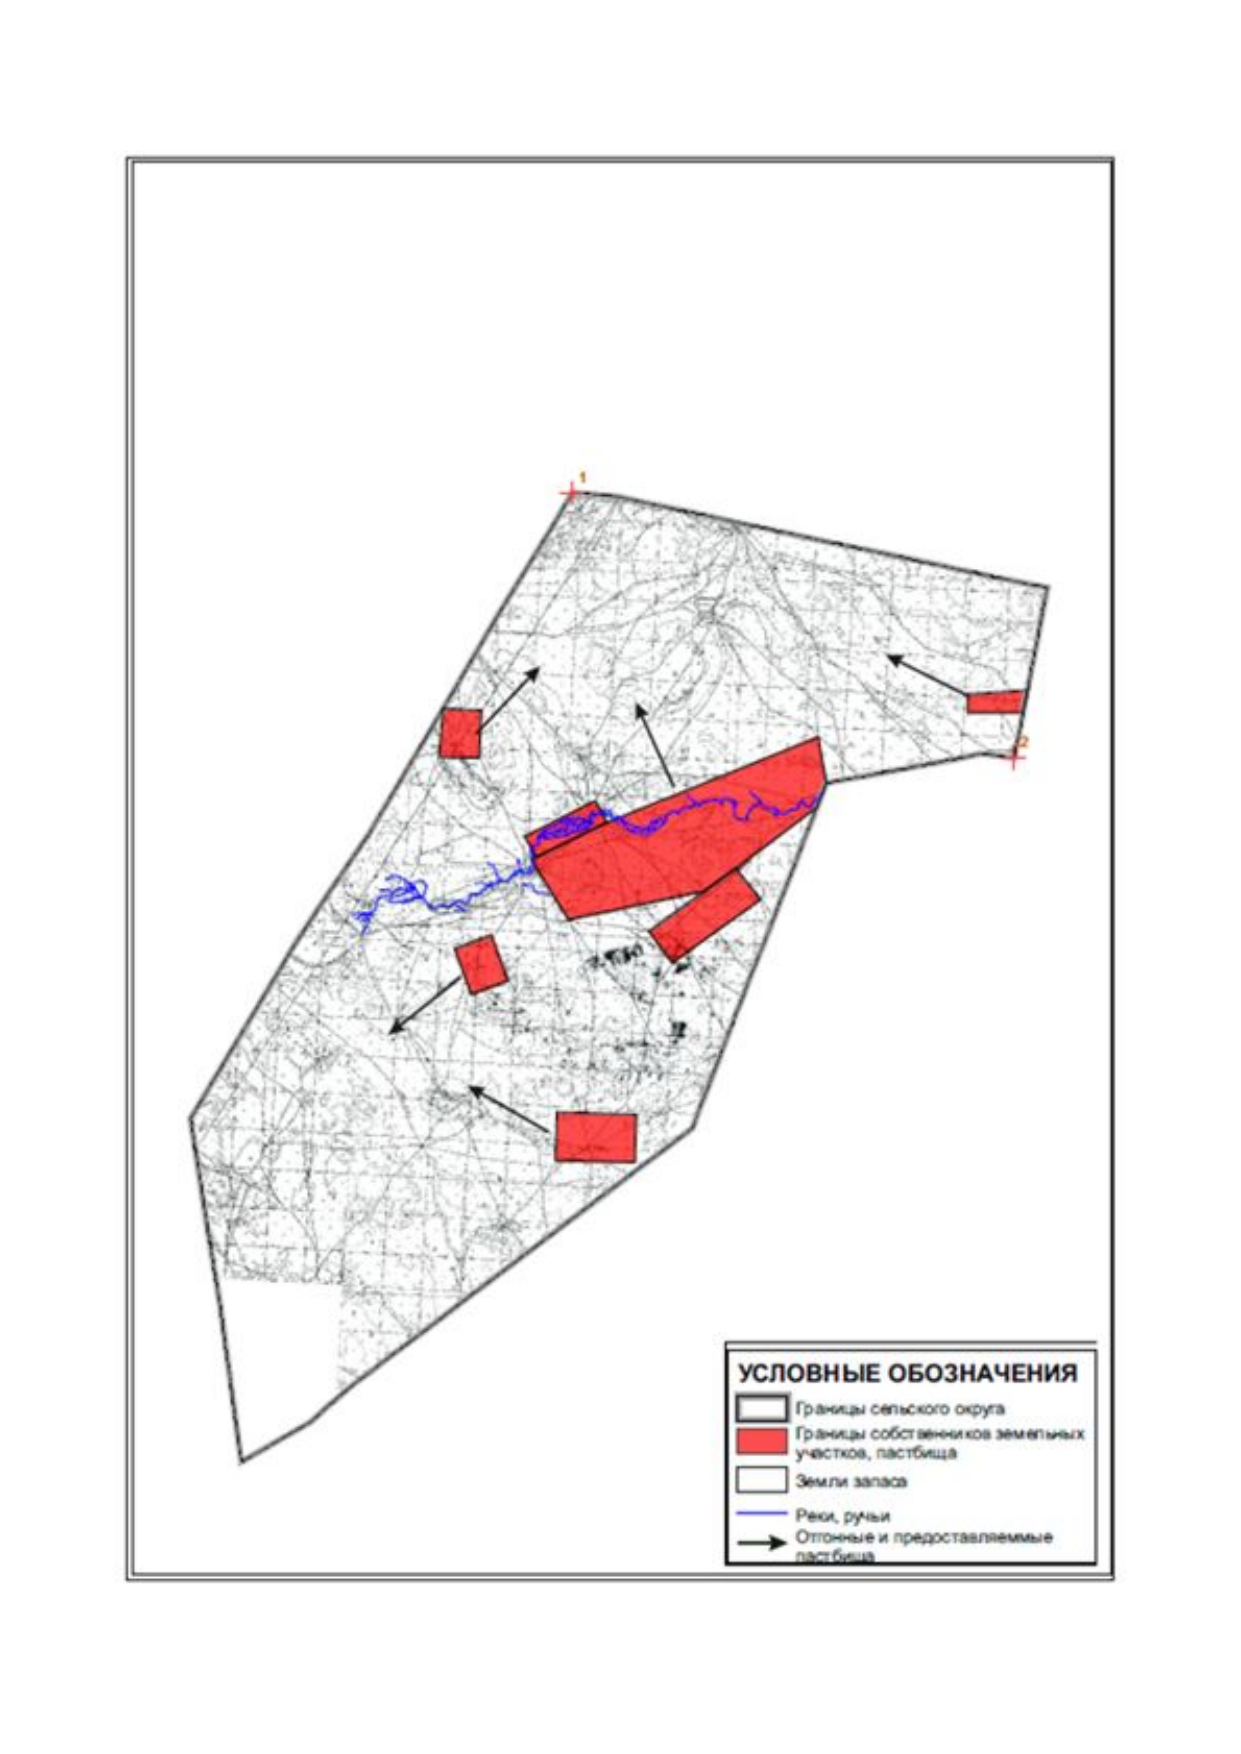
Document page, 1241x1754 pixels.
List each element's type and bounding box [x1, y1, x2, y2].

picture [112, 150, 1128, 1600]
